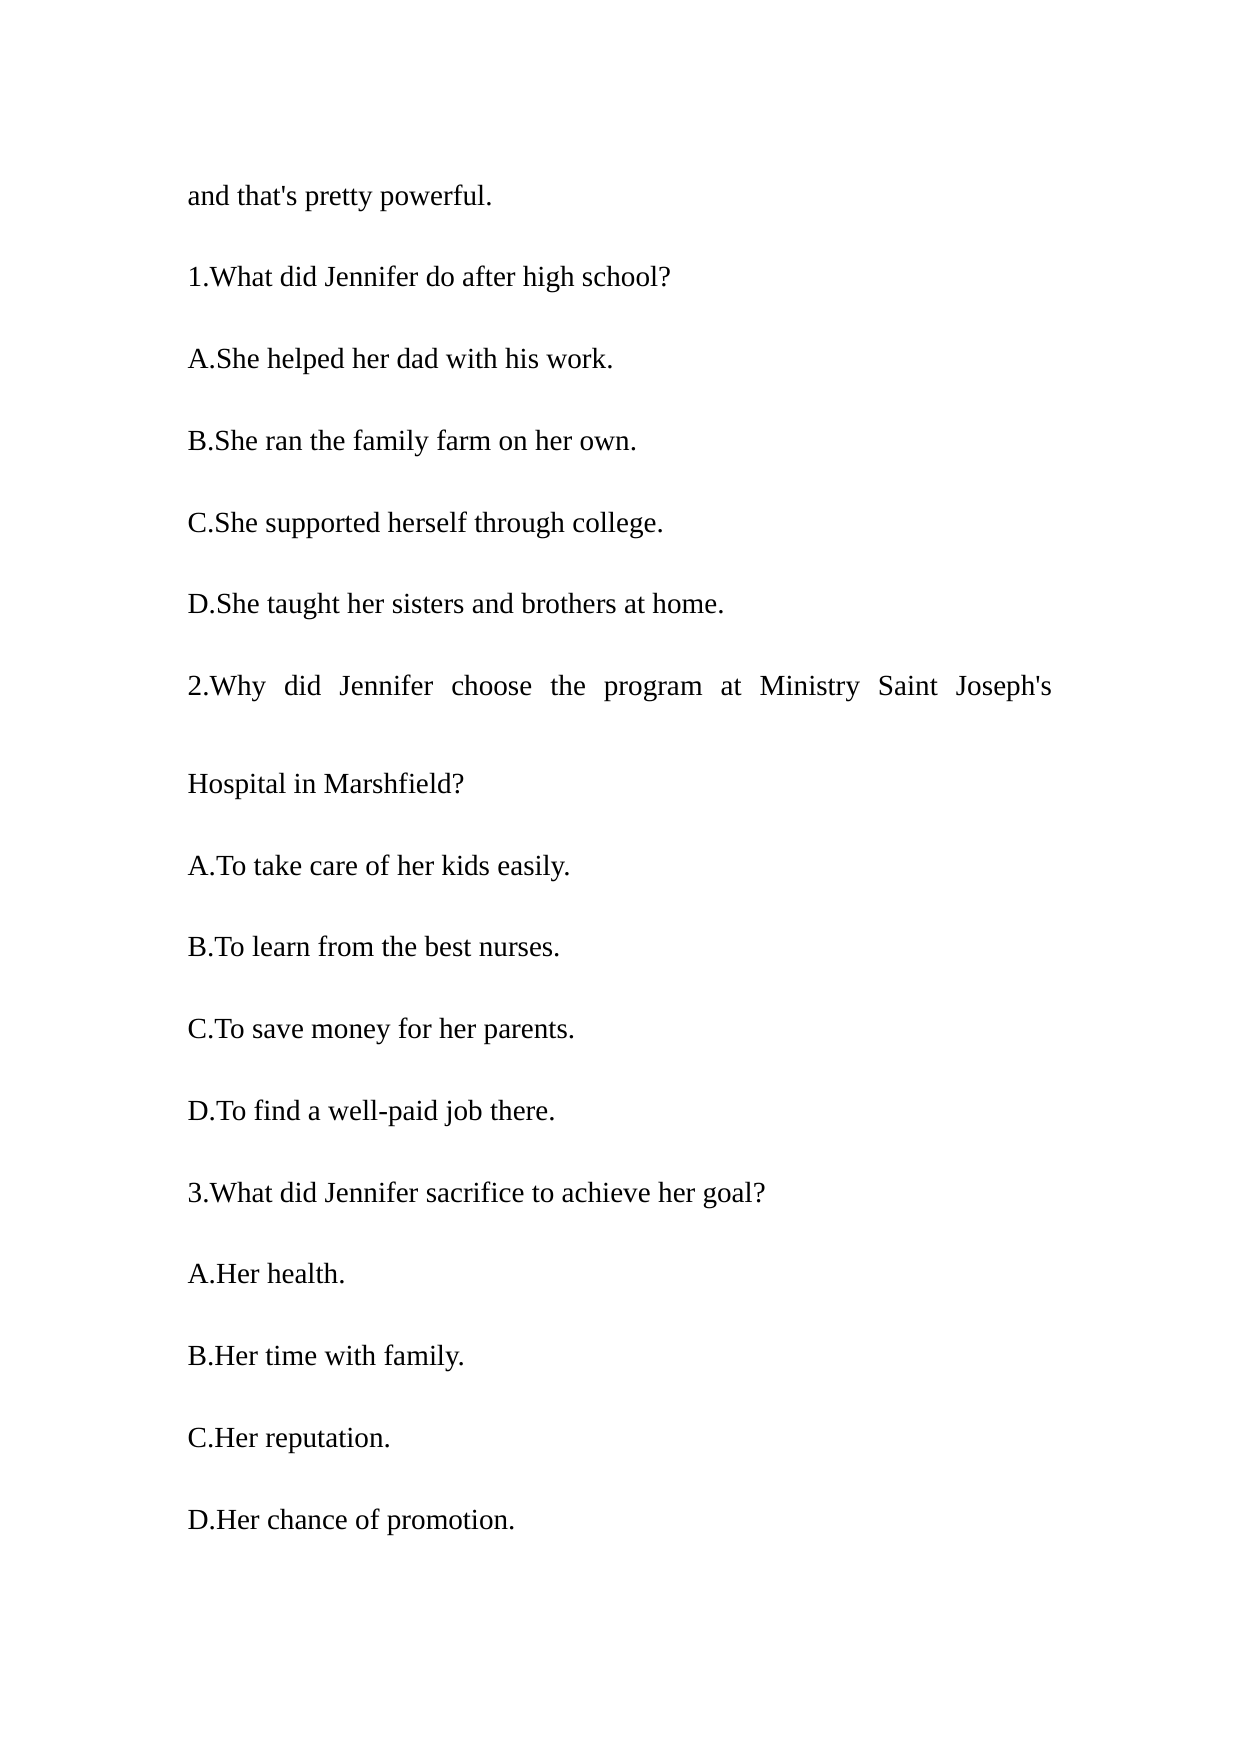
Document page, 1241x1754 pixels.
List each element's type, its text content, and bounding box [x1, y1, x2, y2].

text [187, 162, 1053, 227]
text D.Her chance of promotion. [187, 1486, 1053, 1551]
text D.To find a well-paid job there. [187, 1077, 1053, 1142]
text C.She supported herself through college. [187, 489, 1053, 554]
text 2.Why did Jennifer choose the program at Ministry Saint Joseph's Hospital in Marshfield? [187, 653, 1053, 815]
text C.Her reputation. [187, 1404, 1053, 1469]
text B.To learn from the best nurses. [187, 914, 1053, 979]
text B.Her time with family. [187, 1322, 1053, 1387]
text 3.What did Jennifer sacrifice to achieve her goal? [187, 1159, 1053, 1224]
text B.She ran the family farm on her own. [187, 407, 1053, 472]
text D.She taught her sisters and brothers at home. [187, 571, 1053, 636]
text A.She helped her dad with his work. [187, 326, 1053, 391]
text A.Her health. [187, 1241, 1053, 1306]
text A.To take care of her kids easily. [187, 832, 1053, 897]
text 1.What did Jennifer do after high school? [187, 244, 1053, 309]
text C.To save money for her parents. [187, 995, 1053, 1060]
